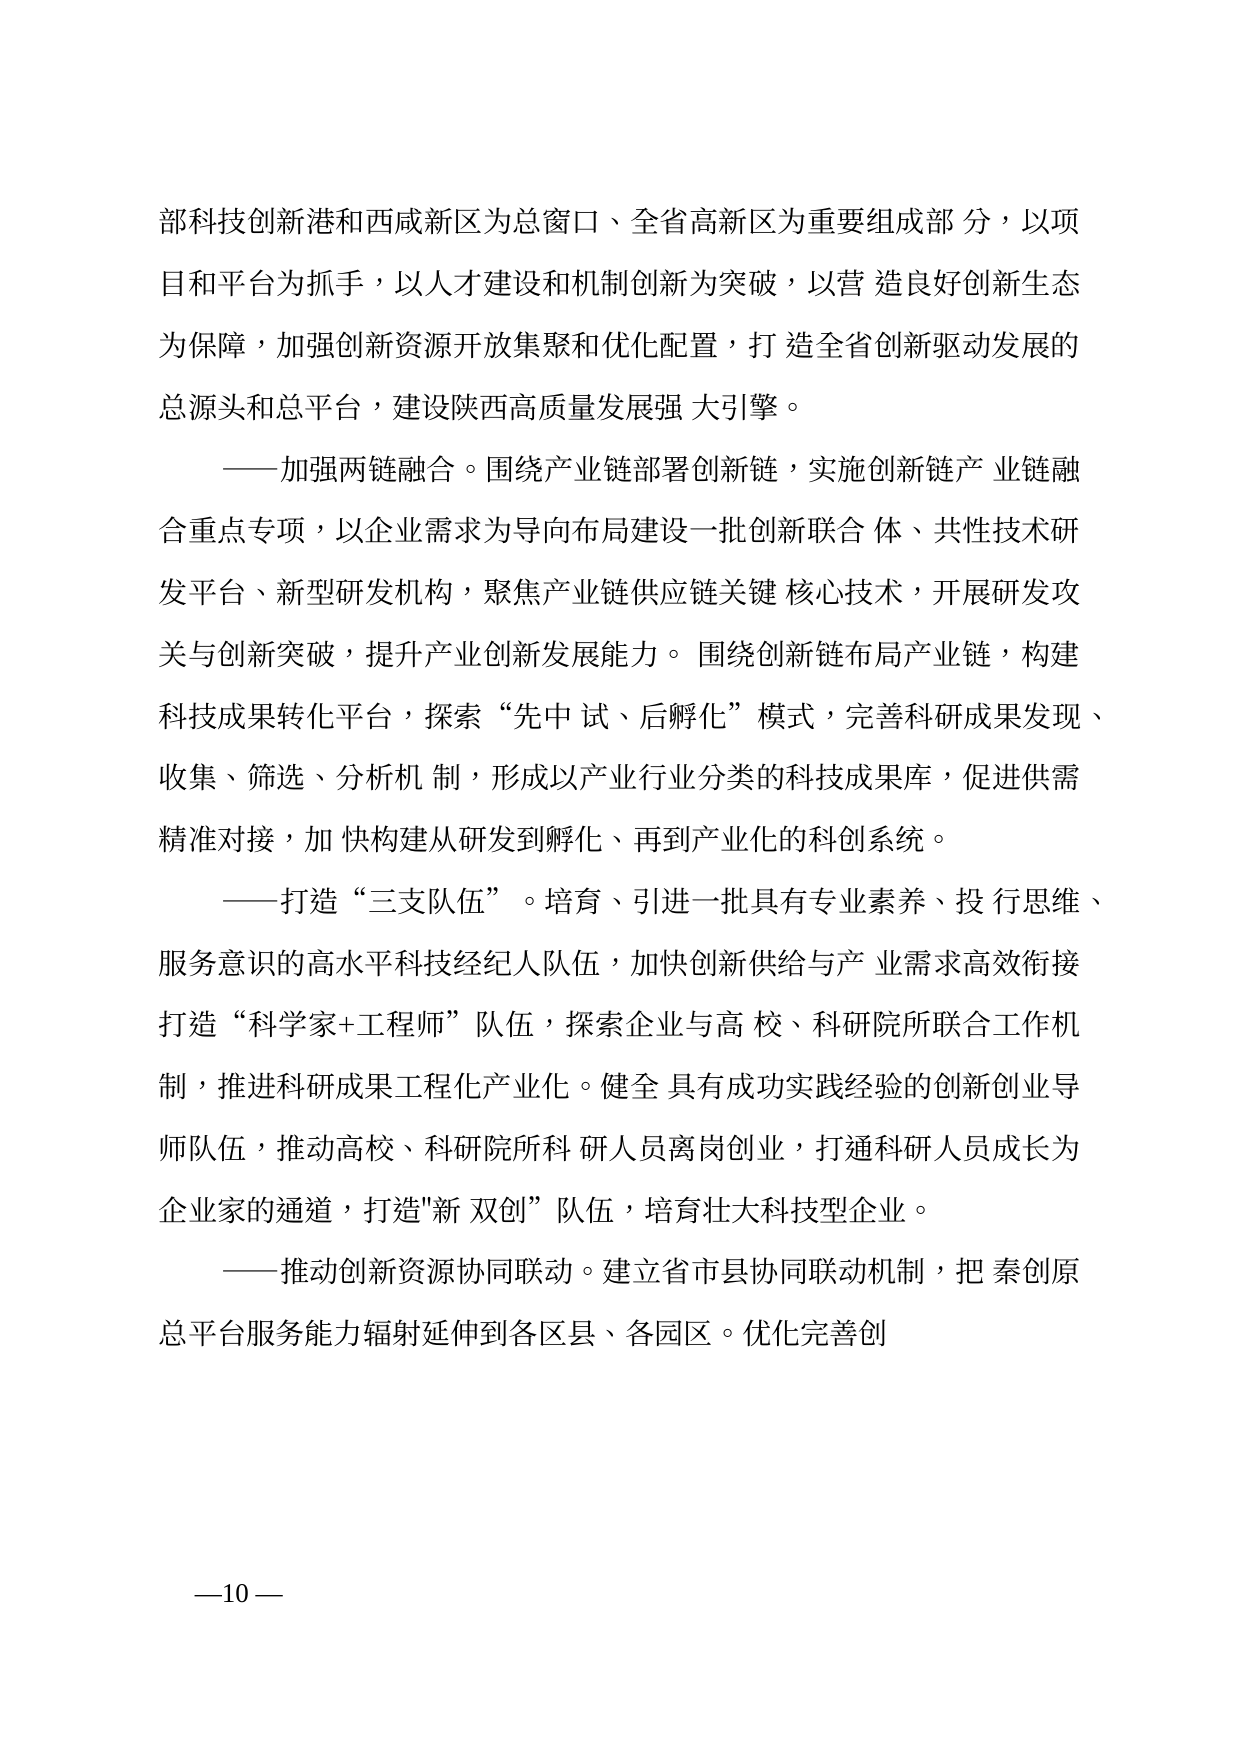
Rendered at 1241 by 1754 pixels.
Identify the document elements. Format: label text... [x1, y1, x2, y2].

text ——打造“三支队伍”。培育、引进一批具有专业素养、投 行思维、服务意识的高水平科技经纪人队伍，加快创新供给与产 业需求高效衔接。打造“科学家+工程师”队伍，探索企业与高 校、科研院所联合工作机制，推进科研成果工程化产业化。健全 具有成功实践经验的创新创业导师队伍，推动高校、科研院所科 研人员离岗创业，打通科研人员成长为企业家的通道，打造"新 双创”队伍，培育壮大科技型企业。 [159, 863, 1083, 1233]
text ——加强两链融合。围绕产业链部署创新链，实施创新链产 业链融合重点专项，以企业需求为导向布局建设一批创新联合 体、共性技术研发平台、新型研发机构，聚焦产业链供应链关键 核心技术，开展研发攻关与创新突破，提升产业创新发展能力。 围绕创新链布局产业链，构建科技成果转化平台，探索“先中 试、后孵化”模式，完善科研成果发现、收集、筛选、分析机 制，形成以产业行业分类的科技成果库，促进供需精准对接，加 快构建从研发到孵化、再到产业化的科创系统。 [159, 431, 1083, 863]
text 部科技创新港和西咸新区为总窗口、全省高新区为重要组成部 分，以项目和平台为抓手，以人才建设和机制创新为突破，以营 造良好创新生态为保障，加强创新资源开放集聚和优化配置，打 造全省创新驱动发展的总源头和总平台，建设陕西高质量发展强 大引擎。 [159, 183, 1083, 431]
text ——推动创新资源协同联动。建立省市县协同联动机制，把 秦创原总平台服务能力辐射延伸到各区县、各园区。优化完善创 [159, 1233, 1083, 1357]
